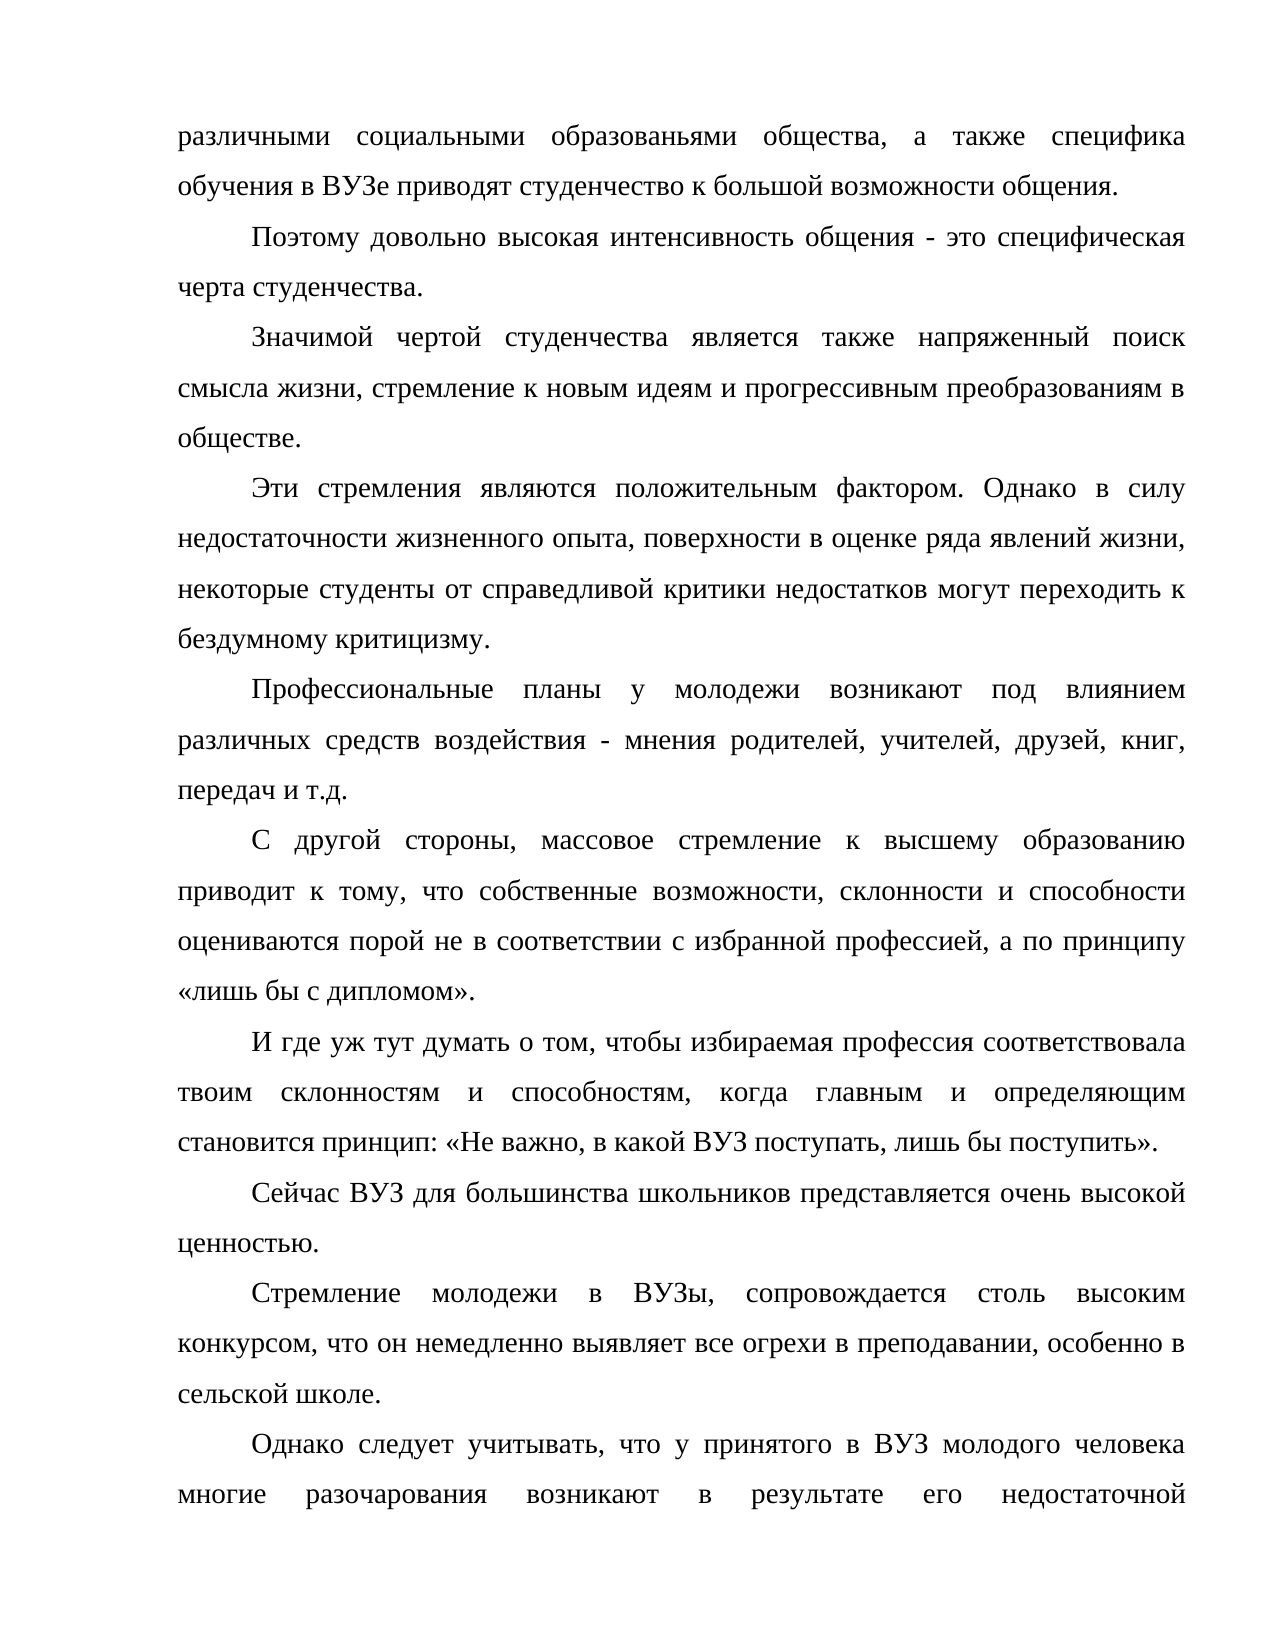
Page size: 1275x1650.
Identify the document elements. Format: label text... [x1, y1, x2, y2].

text Профессиональные планы у молодежи возникают под влиянием различных средств воздействия - мнения родителей, учителей, друзей, книг, передач и т.д. [177, 672, 1186, 806]
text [177, 1426, 1186, 1510]
text С другой стороны, массовое стремление к высшему образованию приводит к тому, что собственные возможности, склонности и способности оцениваются порой не в соответствии с избранной профессией, а по принципу «лишь бы с дипломом». [177, 822, 1186, 1007]
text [177, 118, 1186, 202]
text Значимой чертой студенчества является также напряженный поиск смысла жизни, стремление к новым идеям и прогрессивным преобразованиям в обществе. [177, 319, 1186, 453]
text И где уж тут думать о том, чтобы избираемая профессия соответствовала твоим склонностям и способностям, когда главным и определяющим становится принцип: «Не важно, в какой ВУЗ поступать, лишь бы поступить». [177, 1024, 1186, 1158]
text Эти стремления являются положительным фактором. Однако в силу недостаточности жизненного опыта, поверхности в оценке ряда явлений жизни, некоторые студенты от справедливой критики недостатков могут переходить к бездумному критицизму. [177, 470, 1186, 655]
text Стремление молодежи в ВУЗы, сопровождается столь высоким конкурсом, что он немедленно выявляет все огрехи в преподавании, особенно в сельской школе. [177, 1275, 1186, 1409]
text Сейчас ВУЗ для большинства школьников представляется очень высокой ценностью. [177, 1175, 1186, 1258]
text Поэтому довольно высокая интенсивность общения - это специфическая черта студенчества. [177, 219, 1186, 303]
